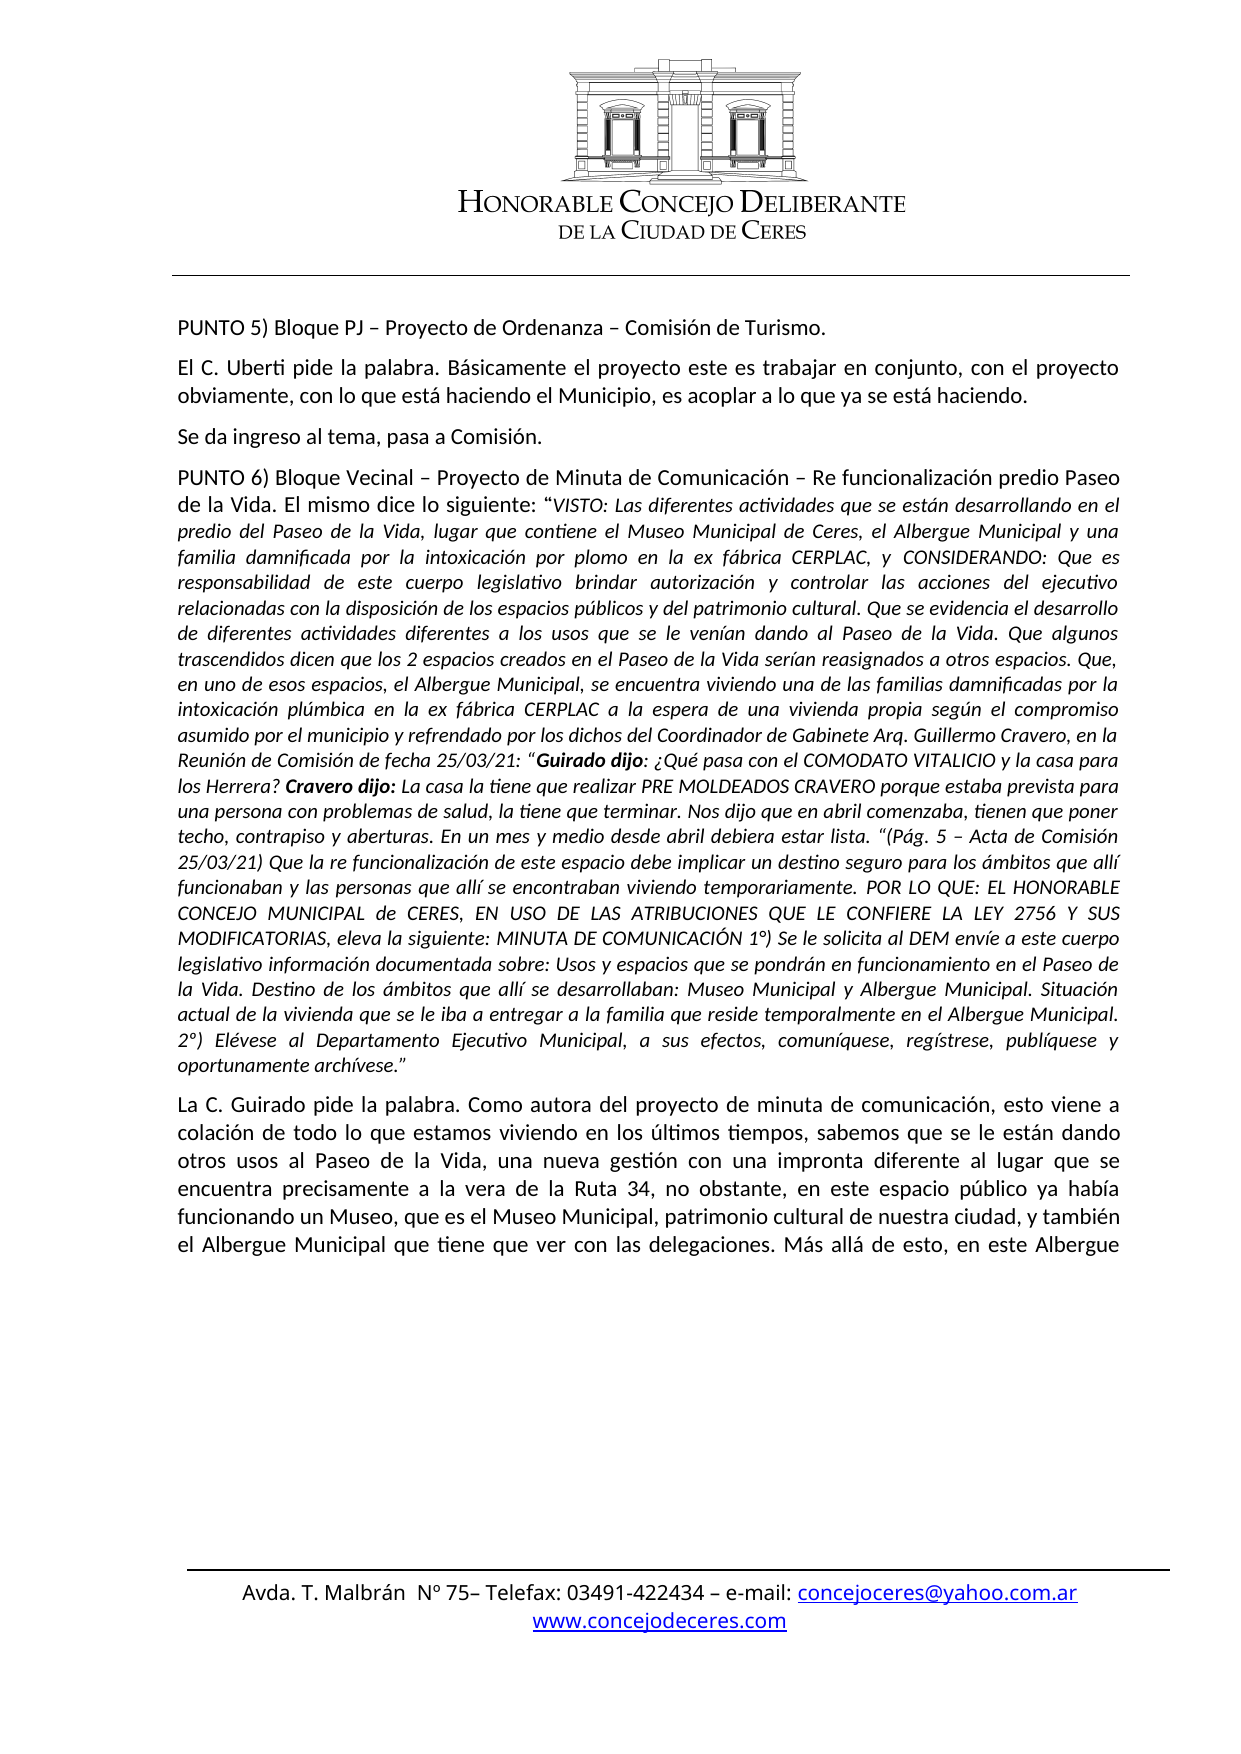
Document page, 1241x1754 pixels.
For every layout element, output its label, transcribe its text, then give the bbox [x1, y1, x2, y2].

text Se da ingreso al tema, pasa a Comisión. [177, 422, 1122, 450]
text PUNTO 6) Bloque Vecinal – Proyecto de Minuta de Comunicación – Re funcionalización predio Paseo de la Vida. El mismo dice lo siguiente: “VISTO: Las diferentes actividades que se están desarrollando en el predio del Paseo de la Vida, lugar que contiene el Museo Municipal de Ceres, el Albergue Municipal y una familia damnificada por la intoxicación por plomo en la ex fábrica CERPLAC, y CONSIDERANDO: Que es responsabilidad de este cuerpo legislativo brindar autorización y controlar las acciones del ejecutivo relacionadas con la disposición de los espacios públicos y del patrimonio cultural. Que se evidencia el desarrollo de diferentes actividades diferentes a los usos que se le venían dando al Paseo de la Vida. Que algunos trascendidos dicen que los 2 espacios creados en el Paseo de la Vida serían reasignados a otros espacios. Que, en uno de esos espacios, el Albergue Municipal, se encuentra viviendo una de las familias damnificadas por la intoxicación plúmbica en la ex fábrica CERPLAC a la espera de una vivienda propia según el compromiso asumido por el municipio y refrendado por los dichos del Coordinador de Gabinete Arq. Guillermo Cravero, en la Reunión de Comisión de fecha 25/03/21: “Guirado dijo: ¿Qué pasa con el COMODATO VITALICIO y la casa para los Herrera? Cravero dijo: La casa la tiene que realizar PRE MOLDEADOS CRAVERO porque estaba prevista para una persona con problemas de salud, la tiene que terminar. Nos dijo que en abril comenzaba, tienen que poner techo, contrapiso y aberturas. En un mes y medio desde abril debiera estar lista. “(Pág. 5 – Acta de Comisión 25/03/21) Que la re funcionalización de este espacio debe implicar un destino seguro para los ámbitos que allí funcionaban y las personas que allí se encontraban viviendo temporariamente. POR LO QUE: EL HONORABLE CONCEJO MUNICIPAL de CERES, EN USO DE LAS ATRIBUCIONES QUE LE CONFIERE LA LEY 2756 Y SUS MODIFICATORIAS, eleva la siguiente: MINUTA DE COMUNICACIÓN 1°) Se le solicita al DEM envíe a este cuerpo legislativo información documentada sobre: Usos y espacios que se pondrán en funcionamiento en el Paseo de la Vida. Destino de los ámbitos que allí se desarrollaban: Museo Municipal y Albergue Municipal. Situación actual de la vivienda que se le iba a entregar a la familia que reside temporalmente en el Albergue Municipal. 2º) Elévese al Departamento Ejecutivo Municipal, a sus efectos, comuníquese, regístrese, publíquese y oportunamente archívese.” [177, 463, 1122, 1078]
text PUNTO 5) Bloque PJ – Proyecto de Ordenanza – Comisión de Turismo. [177, 313, 1122, 341]
text El C. Uberti pide la palabra. Básicamente el proyecto este es trabajar en conjunto, con el proyecto obviamente, con lo que está haciendo el Municipio, es acoplar a lo que ya se está haciendo. [177, 353, 1122, 409]
picture [458, 59, 906, 239]
